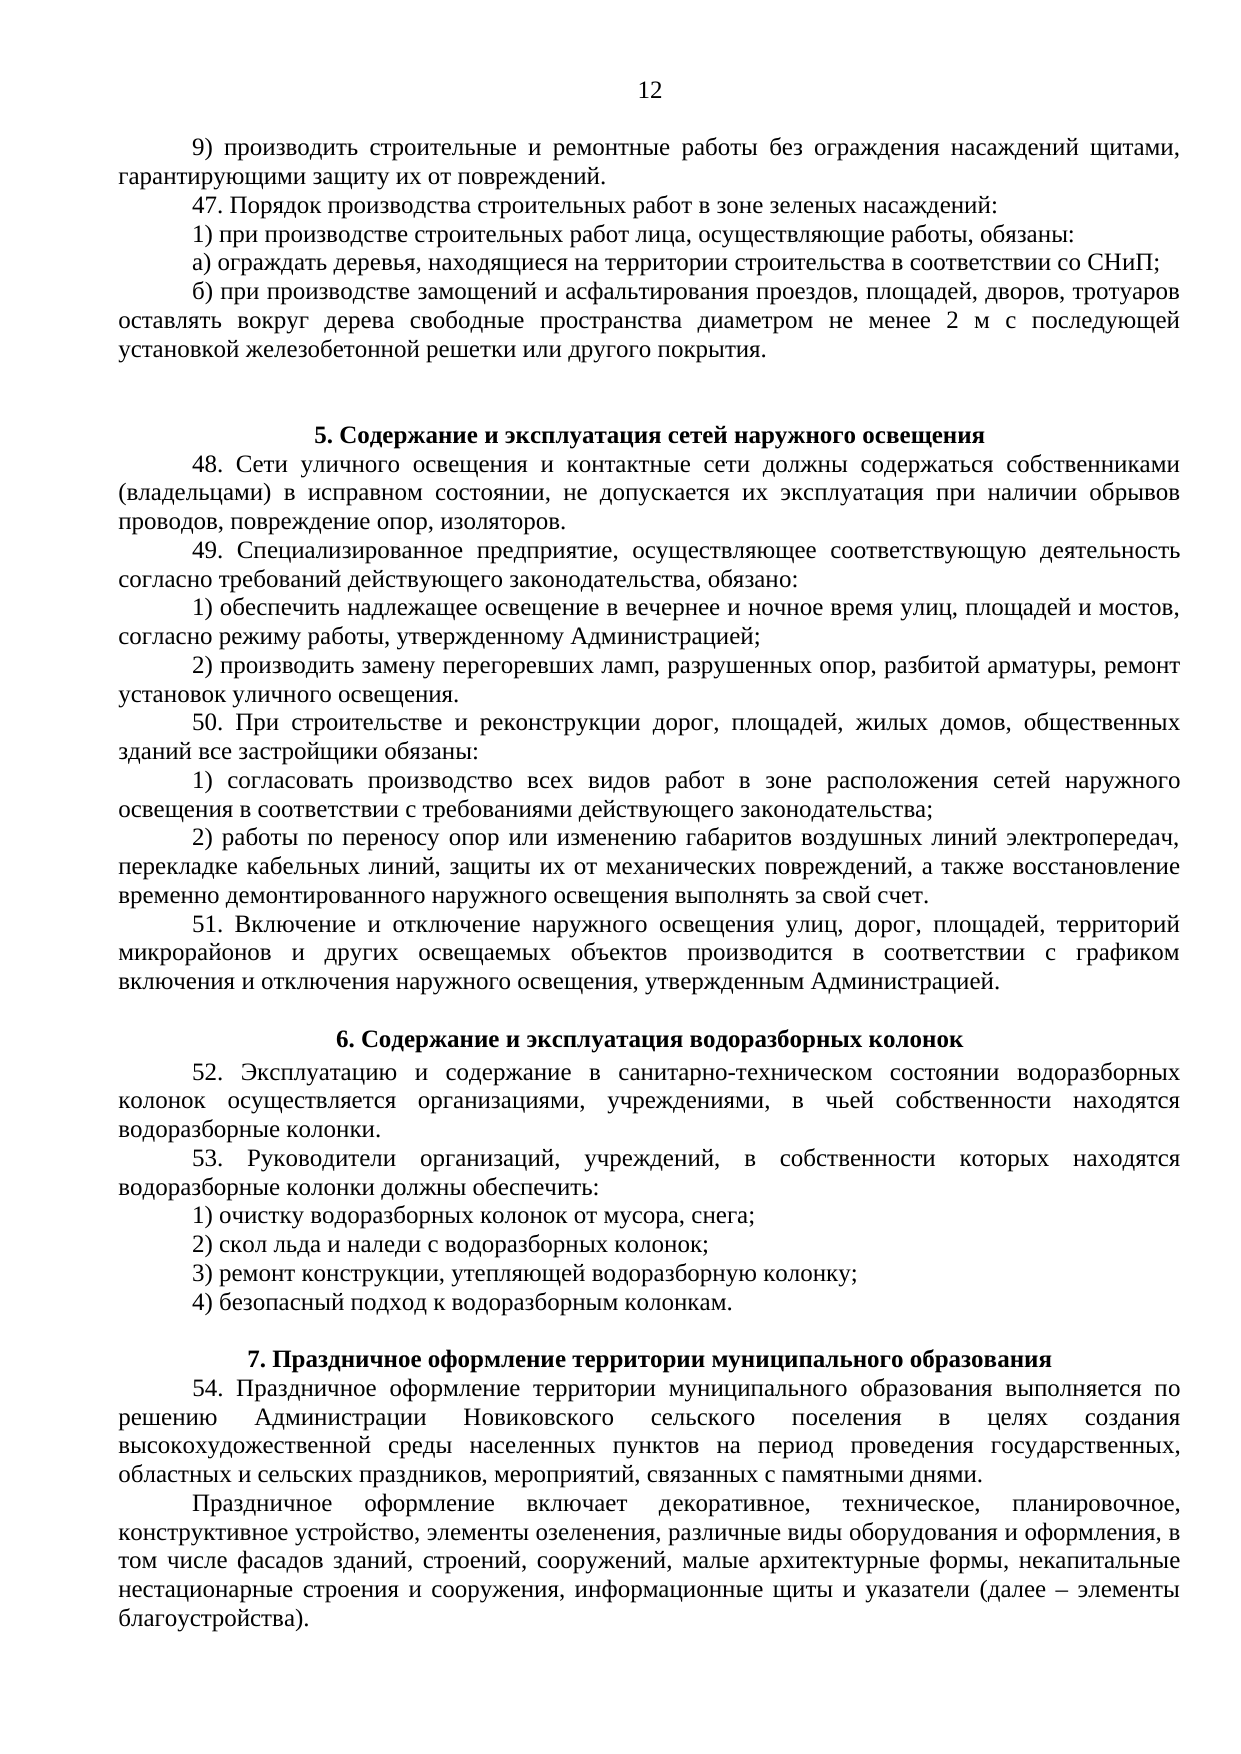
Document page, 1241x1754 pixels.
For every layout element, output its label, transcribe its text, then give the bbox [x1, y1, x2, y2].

text 54. Праздничное оформление территории муниципального образования выполняется по решению Администрации Новиковского сельского поселения в целях создания высокохудожественной среды населенных пунктов на период проведения государственных, областных и сельских праздников, мероприятий, связанных с памятными днями. [118, 1373, 1181, 1488]
text 47. Порядок производства строительных работ в зоне зеленых насаждений: [118, 190, 1181, 219]
text 2) скол льда и наледи с водоразборных колонок; [118, 1229, 1181, 1258]
text 9) производить строительные и ремонтные работы без ограждения насаждений щитами, гарантирующими защиту их от повреждений. [118, 132, 1181, 190]
text 2) производить замену перегоревших ламп, разрушенных опор, разбитой арматуры, ремонт установок уличного освещения. [118, 650, 1181, 707]
text 3) ремонт конструкции, утепляющей водоразборную колонку; [118, 1258, 1181, 1287]
text 2) работы по переносу опор или изменению габаритов воздушных линий электропередач, перекладке кабельных линий, защиты их от механических повреждений, а также восстановление временно демонтированного наружного освещения выполнять за свой счет. [118, 822, 1181, 909]
text 52. Эксплуатацию и содержание в санитарно-техническом состоянии водоразборных колонок осуществляется организациями, учреждениями, в чьей собственности находятся водоразборные колонки. [118, 1057, 1181, 1143]
text 50. При строительстве и реконструкции дорог, площадей, жилых домов, общественных зданий все застройщики обязаны: [118, 707, 1181, 765]
text 5. Содержание и эксплуатация сетей наружного освещения [118, 420, 1181, 449]
text б) при производстве замощений и асфальтирования проездов, площадей, дворов, тротуаров оставлять вокруг дерева свободные пространства диаметром не менее с последующей установкой железобетонной решетки или другого покрытия. [118, 276, 1181, 362]
text а) ограждать деревья, находящиеся на территории строительства в соответствии со СНиП; [118, 247, 1181, 276]
text 49. Специализированное предприятие, осуществляющее соответствующую деятельность согласно требований действующего законодательства, обязано: [118, 535, 1181, 592]
text 48. Сети уличного освещения и контактные сети должны содержаться собственниками (владельцами) в исправном состоянии, не допускается их эксплуатация при наличии обрывов проводов, повреждение опор, изоляторов. [118, 449, 1181, 535]
text 4) безопасный подход к водоразборным колонкам. [118, 1287, 1181, 1316]
text 53. Руководители организаций, учреждений, в собственности которых находятся водоразборные колонки должны обеспечить: [118, 1143, 1181, 1201]
text 51. Включение и отключение наружного освещения улиц, дорог, площадей, территорий микрорайонов и других освещаемых объектов производится в соответствии с графиком включения и отключения наружного освещения, утвержденным Администрацией. [118, 909, 1181, 995]
text 7. Праздничное оформление территории муниципального образования [118, 1344, 1181, 1373]
text 1) обеспечить надлежащее освещение в вечернее и ночное время улиц, площадей и мостов, согласно режиму работы, утвержденному Администрацией; [118, 592, 1181, 650]
text 1) согласовать производство всех видов работ в зоне расположения сетей наружного освещения в соответствии с требованиями действующего законодательства; [118, 765, 1181, 822]
text Праздничное оформление включает декоративное, техническое, планировочное, конструктивное устройство, элементы озеленения, различные виды оборудования и оформления, в том числе фасадов зданий, строений, сооружений, малые архитектурные формы, некапитальные нестационарные строения и сооружения, информационные щиты и указатели (далее – элементы благоустройства). [118, 1488, 1181, 1632]
text 6. Содержание и эксплуатация водоразборных колонок [118, 1024, 1181, 1052]
text 1) очистку водоразборных колонок от мусора, снега; [118, 1201, 1181, 1229]
text 1) при производстве строительных работ лица, осуществляющие работы, обязаны: [118, 219, 1181, 247]
